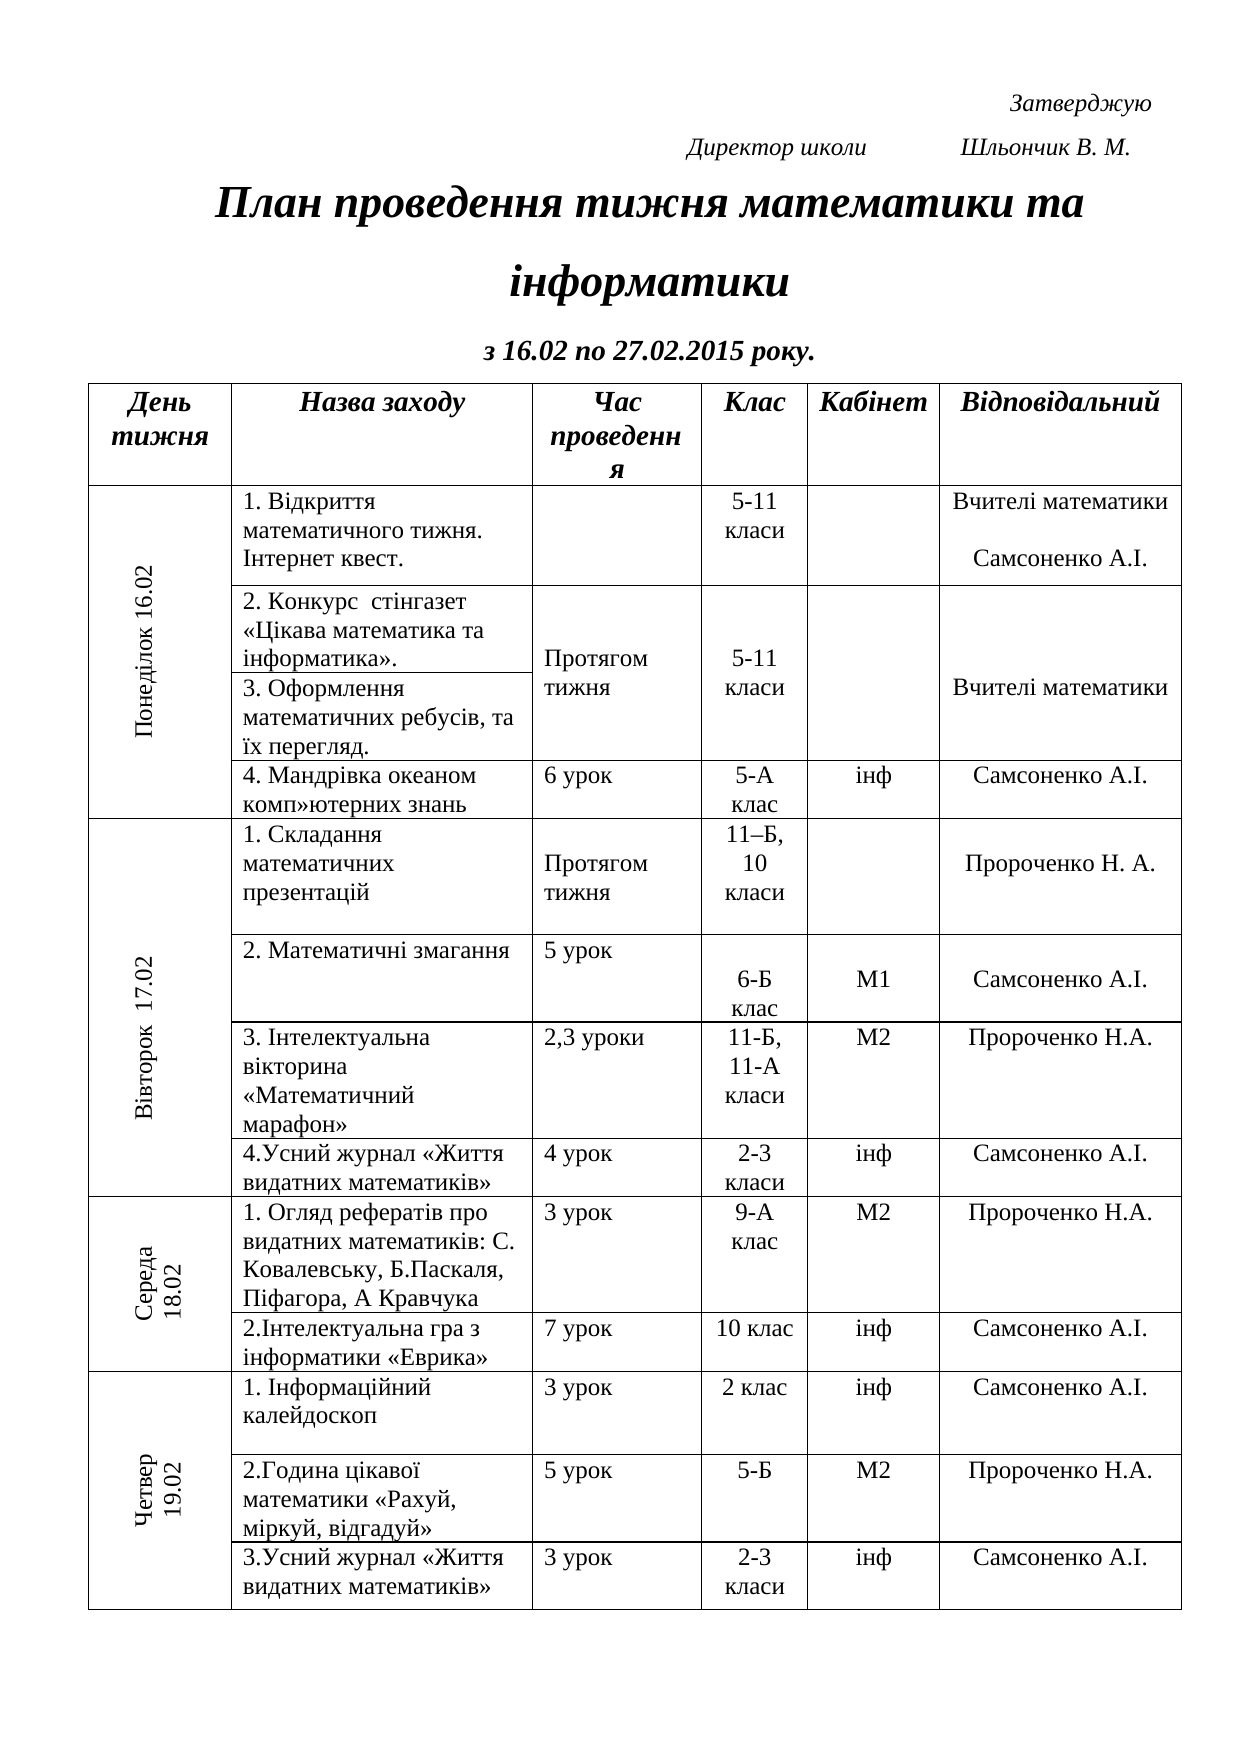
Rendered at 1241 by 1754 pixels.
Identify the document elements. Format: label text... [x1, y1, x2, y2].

table_cell Протягом тижня [533, 819, 701, 934]
table_header Кабінет [808, 384, 939, 485]
table_cell інф [808, 1313, 939, 1371]
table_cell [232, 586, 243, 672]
text Затверджую [148, 88, 1152, 117]
table_cell [808, 819, 939, 934]
table_cell 5-11 класи [702, 586, 807, 759]
table_cell Вівторок 17.02 [89, 819, 231, 1196]
table_cell М2 [808, 1197, 939, 1312]
table_cell Самсоненко А.І. [940, 1372, 1181, 1454]
table_cell 3.Усний журнал «Життя видатних математиків» [232, 1543, 532, 1609]
table_cell 3. Інтелектуальна вікторина «Математичний марафон» [347, 1023, 532, 1137]
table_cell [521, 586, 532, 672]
table_cell 3 урок [533, 1372, 701, 1454]
table_cell Пророченко Н.А. [940, 1023, 1181, 1137]
table_cell 5-Б [702, 1455, 807, 1541]
table_cell 7 урок [533, 1313, 701, 1371]
table_cell 5 урок [533, 935, 701, 1021]
table_cell 3. Оформлення математичних ребусів, та їх перегляд. [232, 673, 532, 759]
table_cell Вчителі математики Самсоненко А.І. [940, 486, 1181, 585]
table_cell Самсоненко А.І. [940, 935, 1181, 1021]
text з 16.02 по 27.02.2015 року. [148, 333, 1152, 366]
table_cell інф [808, 1139, 939, 1196]
table_cell 2,3 уроки [533, 1023, 701, 1137]
table_cell Протягом тижня [533, 586, 701, 759]
table_cell 2.Інтелектуальна гра з інформатики «Еврика» [232, 1313, 532, 1371]
table_cell 2-3 класи [702, 1139, 807, 1196]
table_cell 1. Складання математичних презентацій [232, 819, 532, 934]
table_cell 6 урок [533, 761, 701, 818]
table_cell 11-Б, 11-А класи [702, 1023, 807, 1137]
table_cell 1. Огляд рефератів про видатних математиків: С. Ковалевську, Б.Паскаля, Піфагора, А Кравчука [232, 1197, 532, 1312]
table_cell [808, 586, 939, 759]
table_cell 10 клас [702, 1313, 807, 1371]
table_cell Понеділок 16.02 [89, 486, 231, 818]
table_cell 5-11 класи [702, 486, 807, 585]
table_header Час проведення [533, 384, 701, 485]
table_cell інф [808, 1372, 939, 1454]
table_cell Пророченко Н.А. [940, 1197, 1181, 1312]
table_cell Самсоненко А.І. [940, 761, 1181, 818]
table_cell Самсоненко А.І. [940, 1313, 1181, 1371]
table_cell 3. Інтелектуальна вікторина «Математичний марафон» [232, 1023, 261, 1137]
table_cell М2 [808, 1023, 939, 1137]
table_cell Середа 18.02 [89, 1197, 231, 1371]
table_cell [533, 486, 701, 585]
table_cell Вчителі математики [940, 586, 1181, 759]
table_cell Пророченко Н.А. [940, 1455, 1181, 1541]
table_cell 2. Математичні змагання [232, 935, 532, 1021]
table_cell 11–Б, 10 класи [702, 819, 807, 934]
table_cell 4 урок [533, 1139, 701, 1196]
table_header Назва заходу [232, 384, 532, 485]
table_cell Самсоненко А.І. [940, 1139, 1181, 1196]
table_cell 1. Інформаційний калейдоскоп [232, 1372, 532, 1454]
table_cell Самсоненко А.І. [940, 1543, 1181, 1609]
table_cell 2-3 класи [702, 1543, 807, 1609]
table_cell 2.Година цікавої математики «Рахуй, міркуй, відгадуй» [232, 1455, 532, 1541]
table_cell 2 клас [702, 1372, 807, 1454]
table_cell М1 [808, 935, 939, 1021]
table_cell 9-А клас [702, 1197, 807, 1312]
table_cell Пророченко Н. А. [940, 819, 1181, 934]
table_cell інф [808, 761, 939, 818]
table_cell 1. Відкриття математичного тижня. Інтернет квест. [232, 486, 532, 585]
table_cell М2 [808, 1455, 939, 1541]
text План проведення тижня математики та інформатики [148, 175, 1152, 307]
table_header День тижня [89, 384, 231, 485]
text Директор школи Шльончик В. М. [148, 132, 1152, 160]
table_cell 3 урок [533, 1543, 701, 1609]
table_cell 4. Мандрівка океаном комп»ютерних знань [232, 761, 532, 818]
table_cell 3 урок [533, 1197, 701, 1312]
table_cell 5 урок [533, 1455, 701, 1541]
table_cell Четвер 19.02 [89, 1372, 231, 1609]
table_header Клас [702, 384, 807, 485]
table_cell [808, 486, 939, 585]
table_header Відповідальний [940, 384, 1181, 485]
table_cell інф [808, 1543, 939, 1609]
table_cell 5-А клас [702, 761, 807, 818]
table_cell 4.Усний журнал «Життя видатних математиків» [232, 1139, 532, 1196]
table_cell 6-Б клас [702, 935, 807, 1021]
